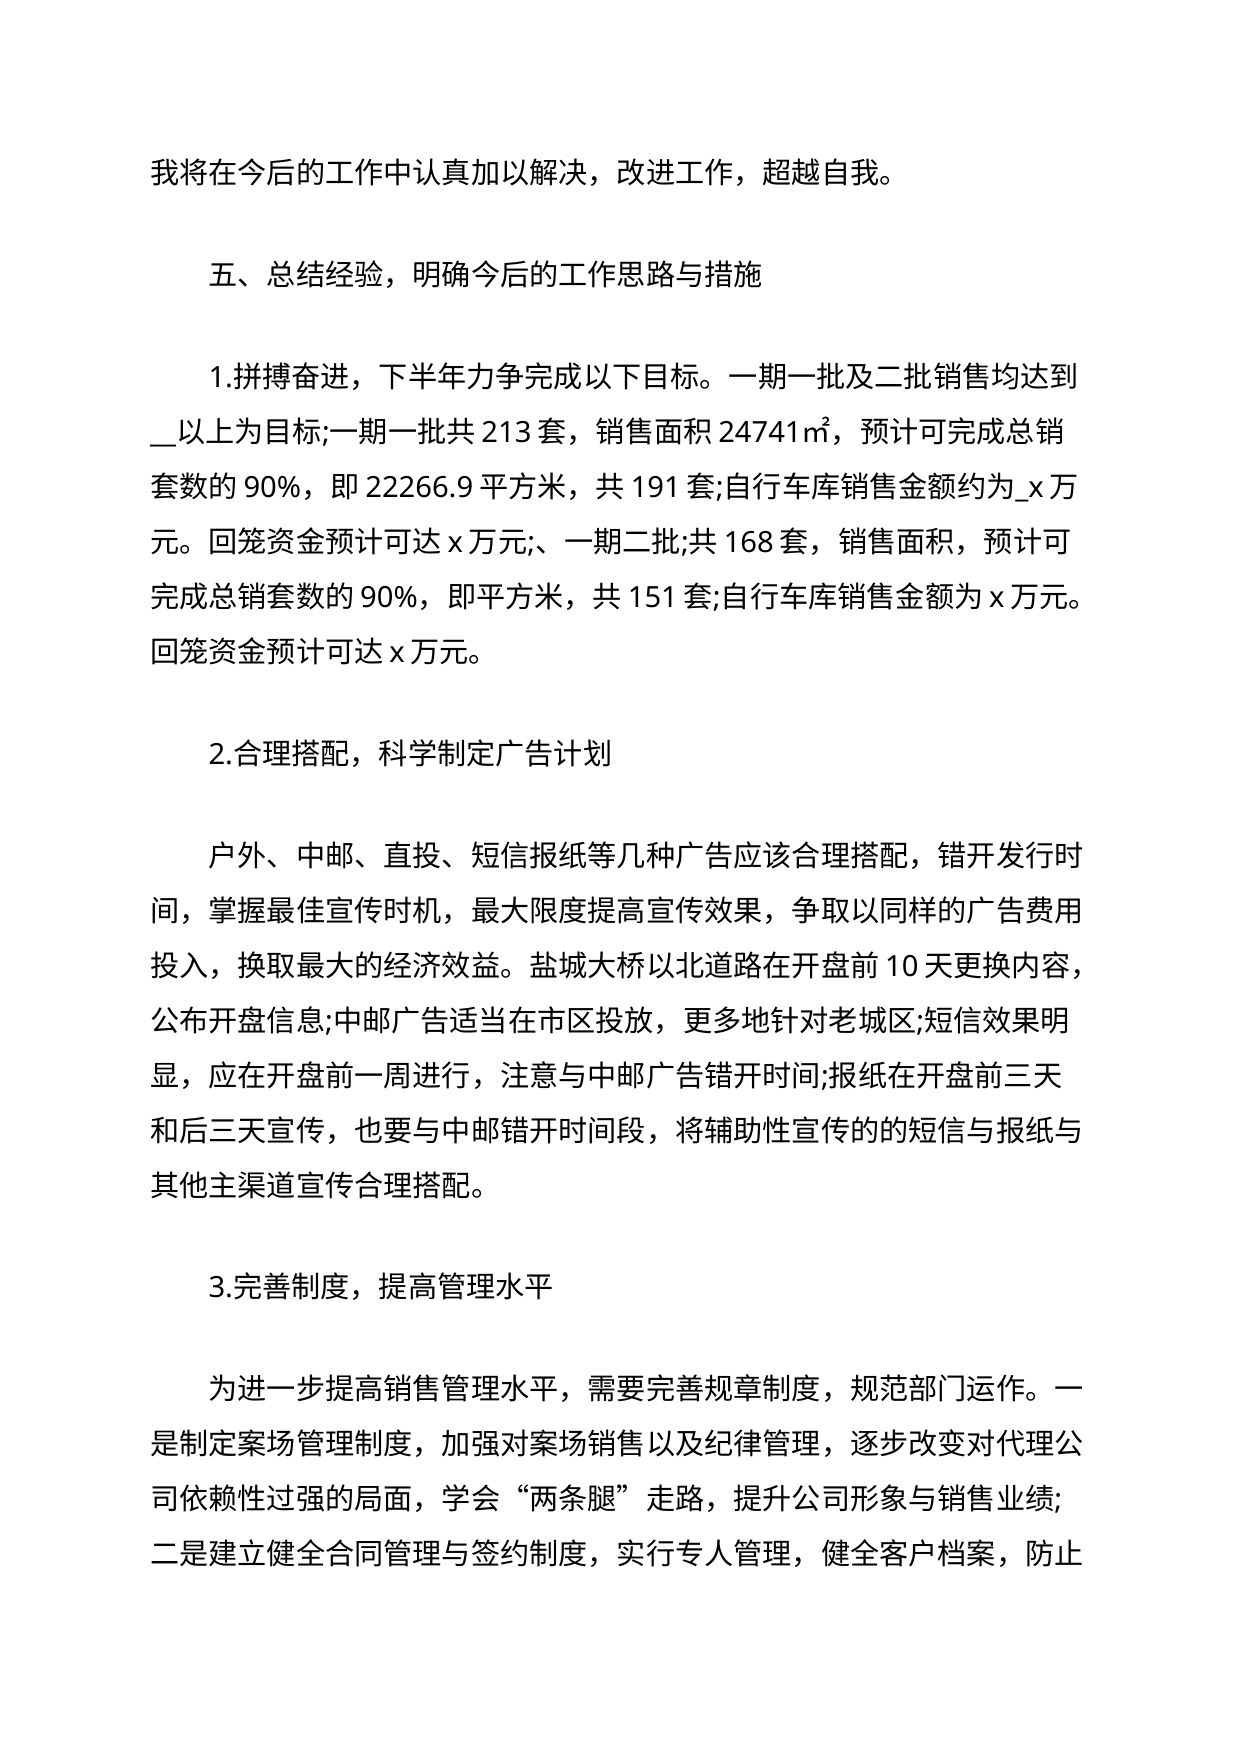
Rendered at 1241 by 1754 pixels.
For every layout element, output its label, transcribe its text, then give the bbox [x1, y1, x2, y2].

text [150, 1366, 1090, 1573]
text 3.完善制度，提高管理水平 [150, 1264, 1090, 1306]
text 户外、中邮、直投、短信报纸等几种广告应该合理搭配，错开发行时间，掌握最佳宣传时机，最大限度提高宣传效果，争取以同样的广告费用投入，换取最大的经济效益。盐城大桥以北道路在开盘前10天更换内容，公布开盘信息;中邮广告适当在市区投放，更多地针对老城区;短信效果明显，应在开盘前一周进行，注意与中邮广告错开时间;报纸在开盘前三天和后三天宣传，也要与中邮错开时间段，将辅助性宣传的的短信与报纸与其他主渠道宣传合理搭配。 [150, 832, 1090, 1204]
text 五、总结经验，明确今后的工作思路与措施 [150, 252, 1090, 294]
text 1.拼搏奋进，下半年力争完成以下目标。一期一批及二批销售均达到__以上为目标;一期一批共213套，销售面积24741㎡，预计可完成总销套数的90%，即22266.9平方米，共191套;自行车库销售金额约为_x万元。回笼资金预计可达x万元;、一期二批;共168套，销售面积，预计可完成总销套数的90%，即平方米，共151套;自行车库销售金额为x万元。回笼资金预计可达x万元。 [150, 353, 1090, 671]
text 2.合理搭配，科学制定广告计划 [150, 731, 1090, 773]
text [150, 150, 1090, 192]
